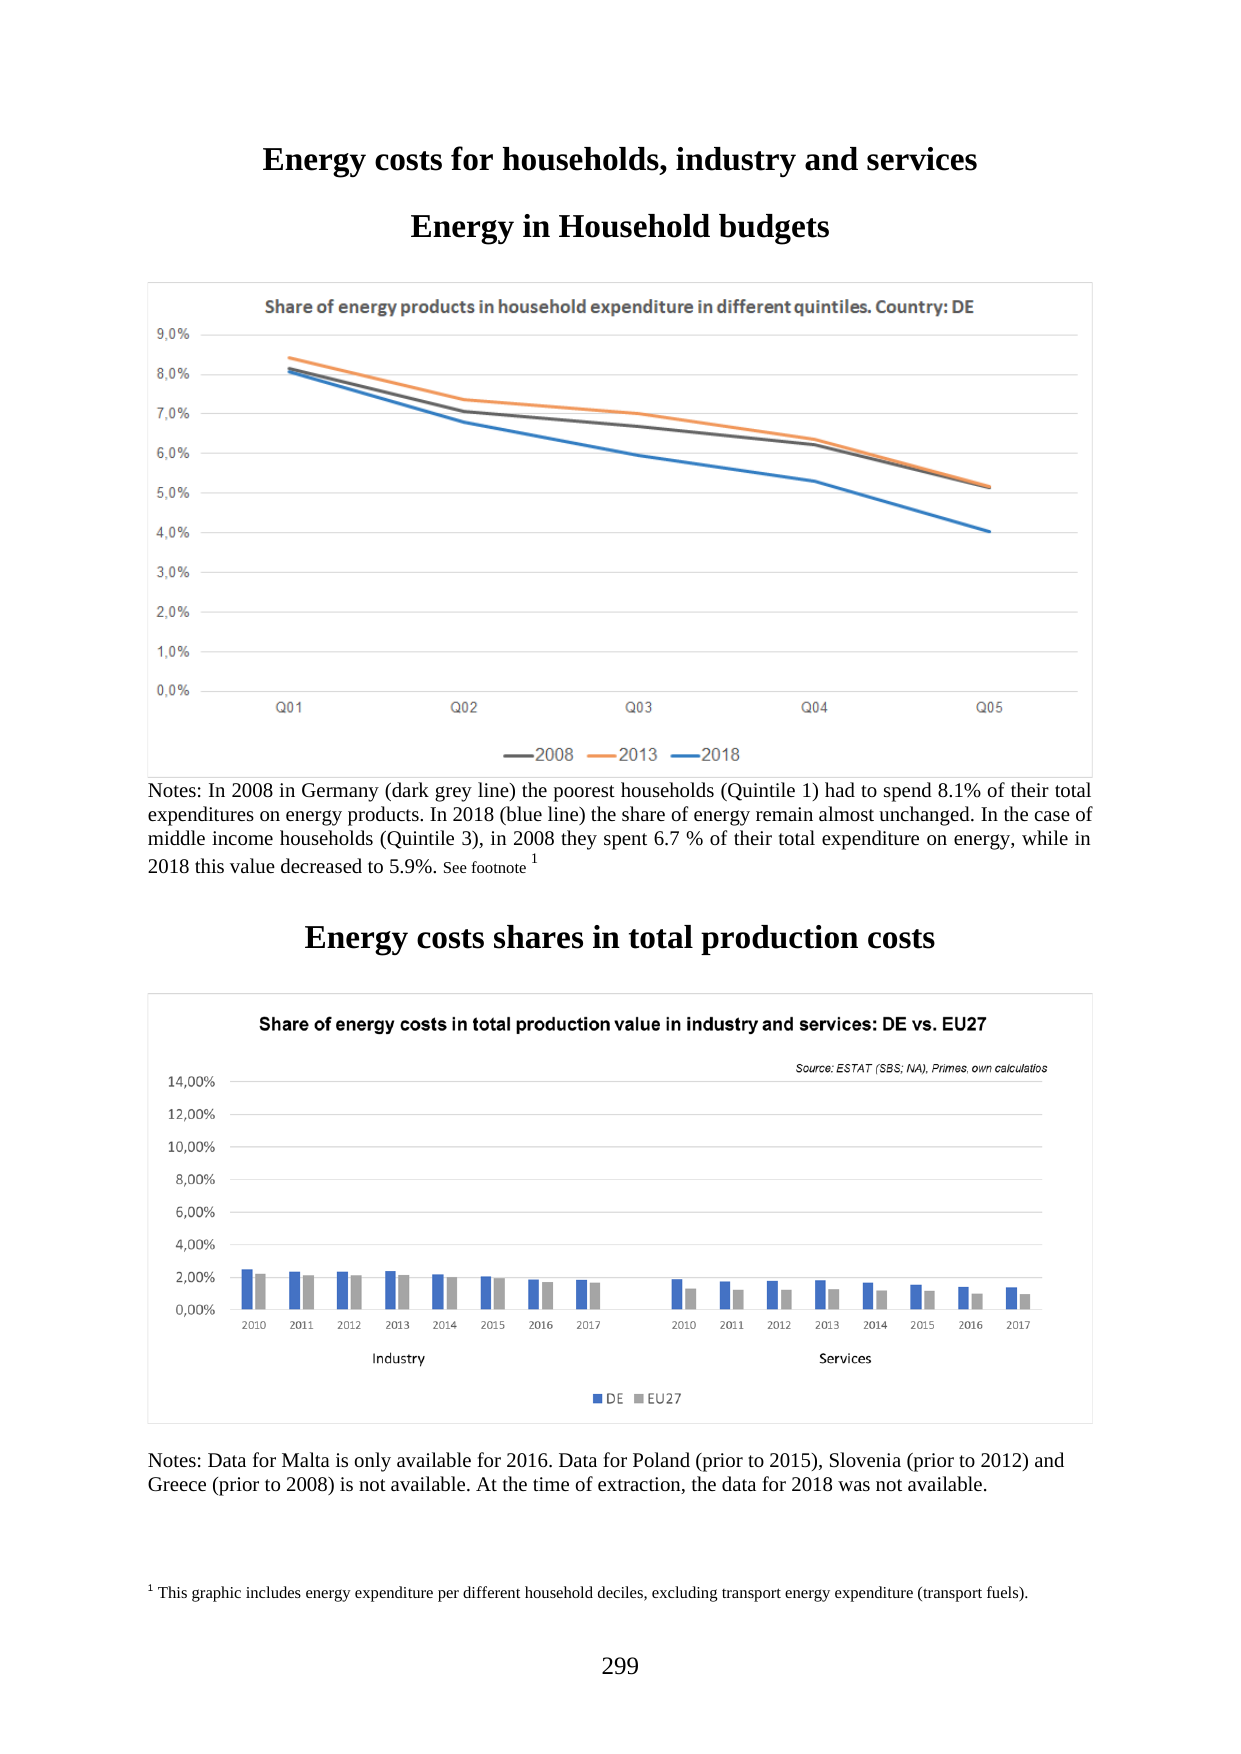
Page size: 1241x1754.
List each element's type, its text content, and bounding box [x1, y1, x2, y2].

picture [147, 282, 1093, 778]
text Energy in Household budgets [148, 206, 1093, 244]
text Notes: In 2008 in Germany (dark grey line) the poorest households (Quintile 1) had to spend 8.1% of their total expenditures on energy products. In 2018 (blue line) the share of energy remain almost unchanged. In the case of middle income households (Quintile 3), in 2008 they spent 6.7 % of their total expenditure on energy, while in 2018 this value decreased to 5.9%. See footnote [148, 778, 1093, 879]
text Notes: Data for Malta is only available for 2016. Data for Poland (prior to 2015), Slovenia (prior to 2012) and Greece (prior to 2008) is not available. At the time of extraction, the data for 2018 was not available. [148, 1448, 1093, 1496]
picture [147, 993, 1093, 1424]
subtitle Energy costs for households, industry and services [148, 139, 1093, 177]
text Energy costs shares in total production costs [148, 917, 1093, 955]
